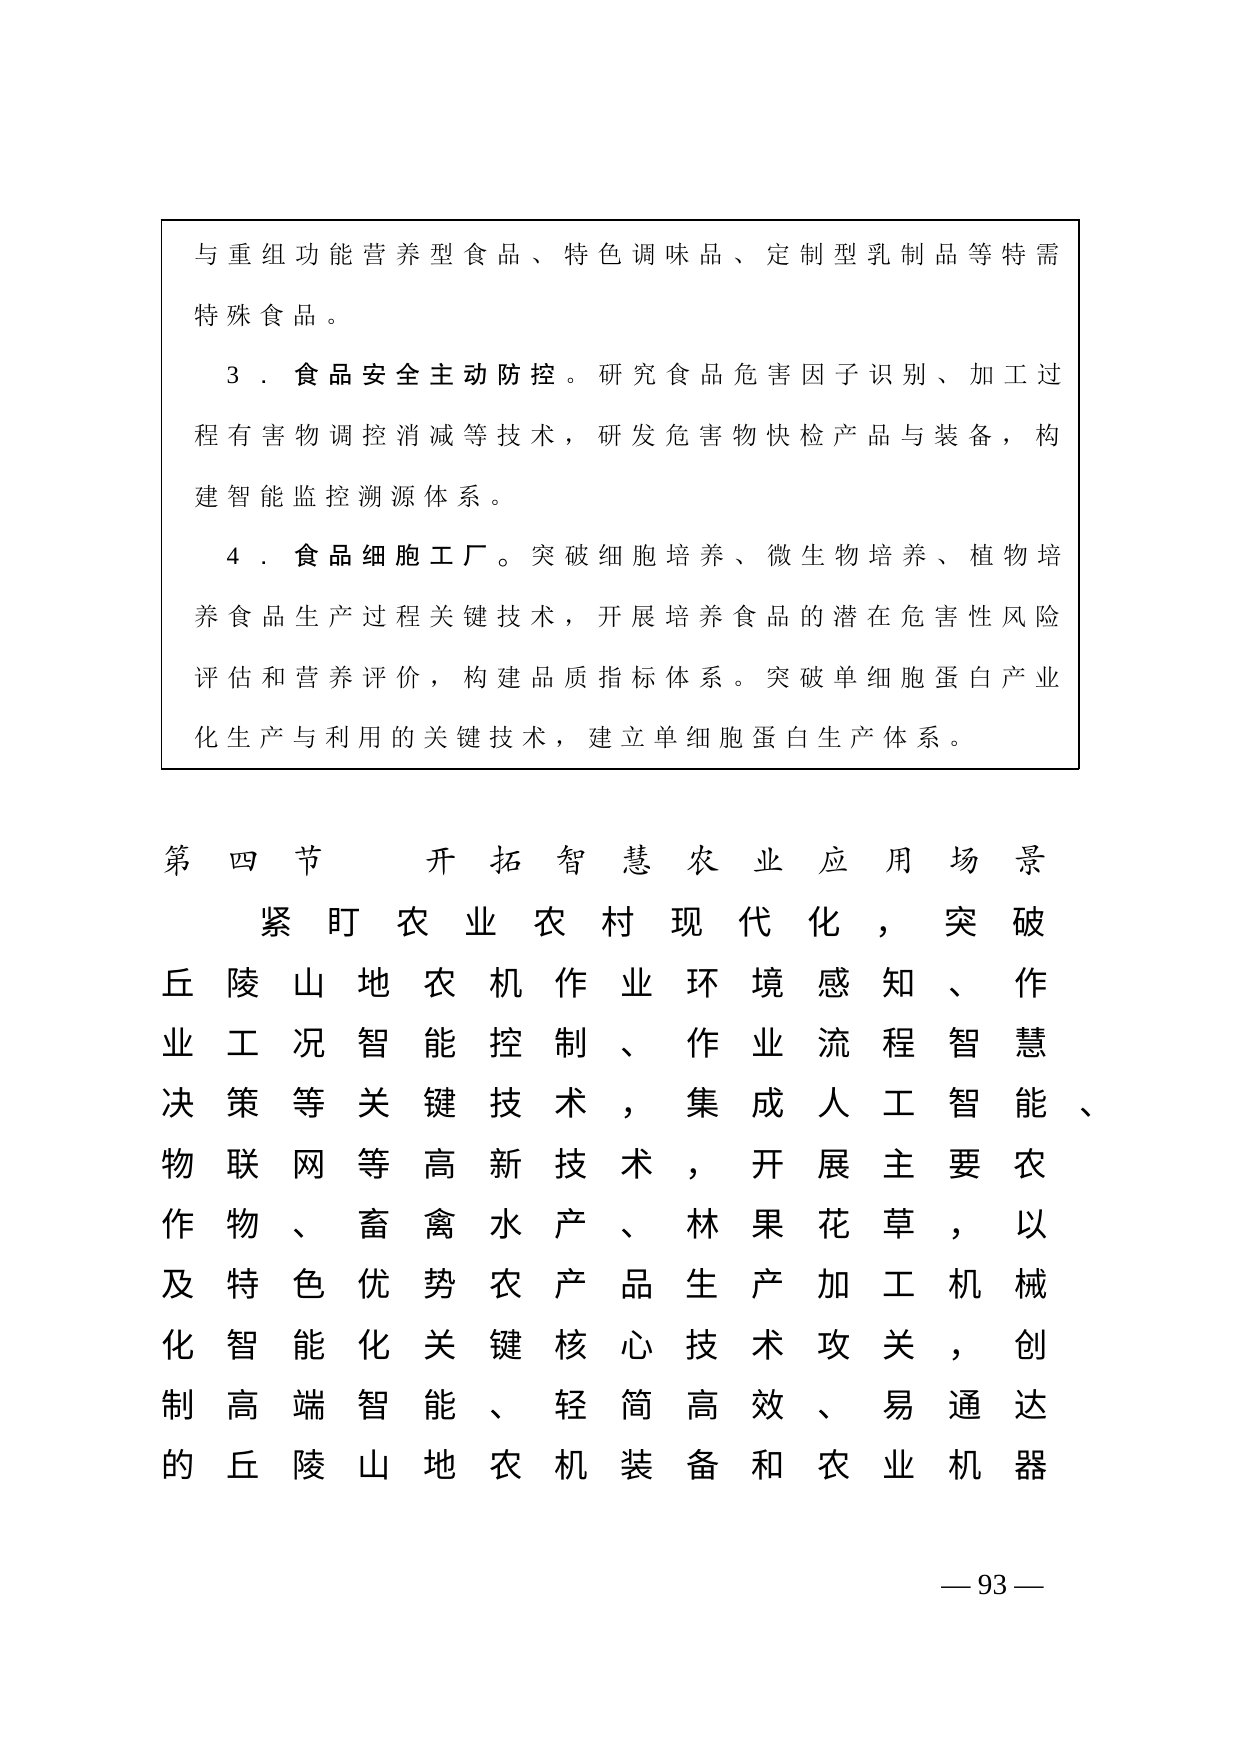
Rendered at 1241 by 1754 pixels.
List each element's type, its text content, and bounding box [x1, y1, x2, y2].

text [162, 221, 1078, 340]
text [161, 890, 1079, 1493]
text 4．食品细胞工厂。突破细胞培养、微生物培养、植物培养食品生产过程关键技术，开展培养食品的潜在危害性风险评估和营养评价，构建品质指标体系。突破单细胞蛋白产业化生产与利用的关键技术，建立单细胞蛋白生产体系。 [162, 521, 1078, 768]
text 第四节 开拓智慧农业应用场景 [161, 830, 1079, 890]
text 3．食品安全主动防控。研究食品危害因子识别、加工过程有害物调控消减等技术，研发危害物快检产品与装备，构建智能监控溯源体系。 [162, 340, 1078, 521]
